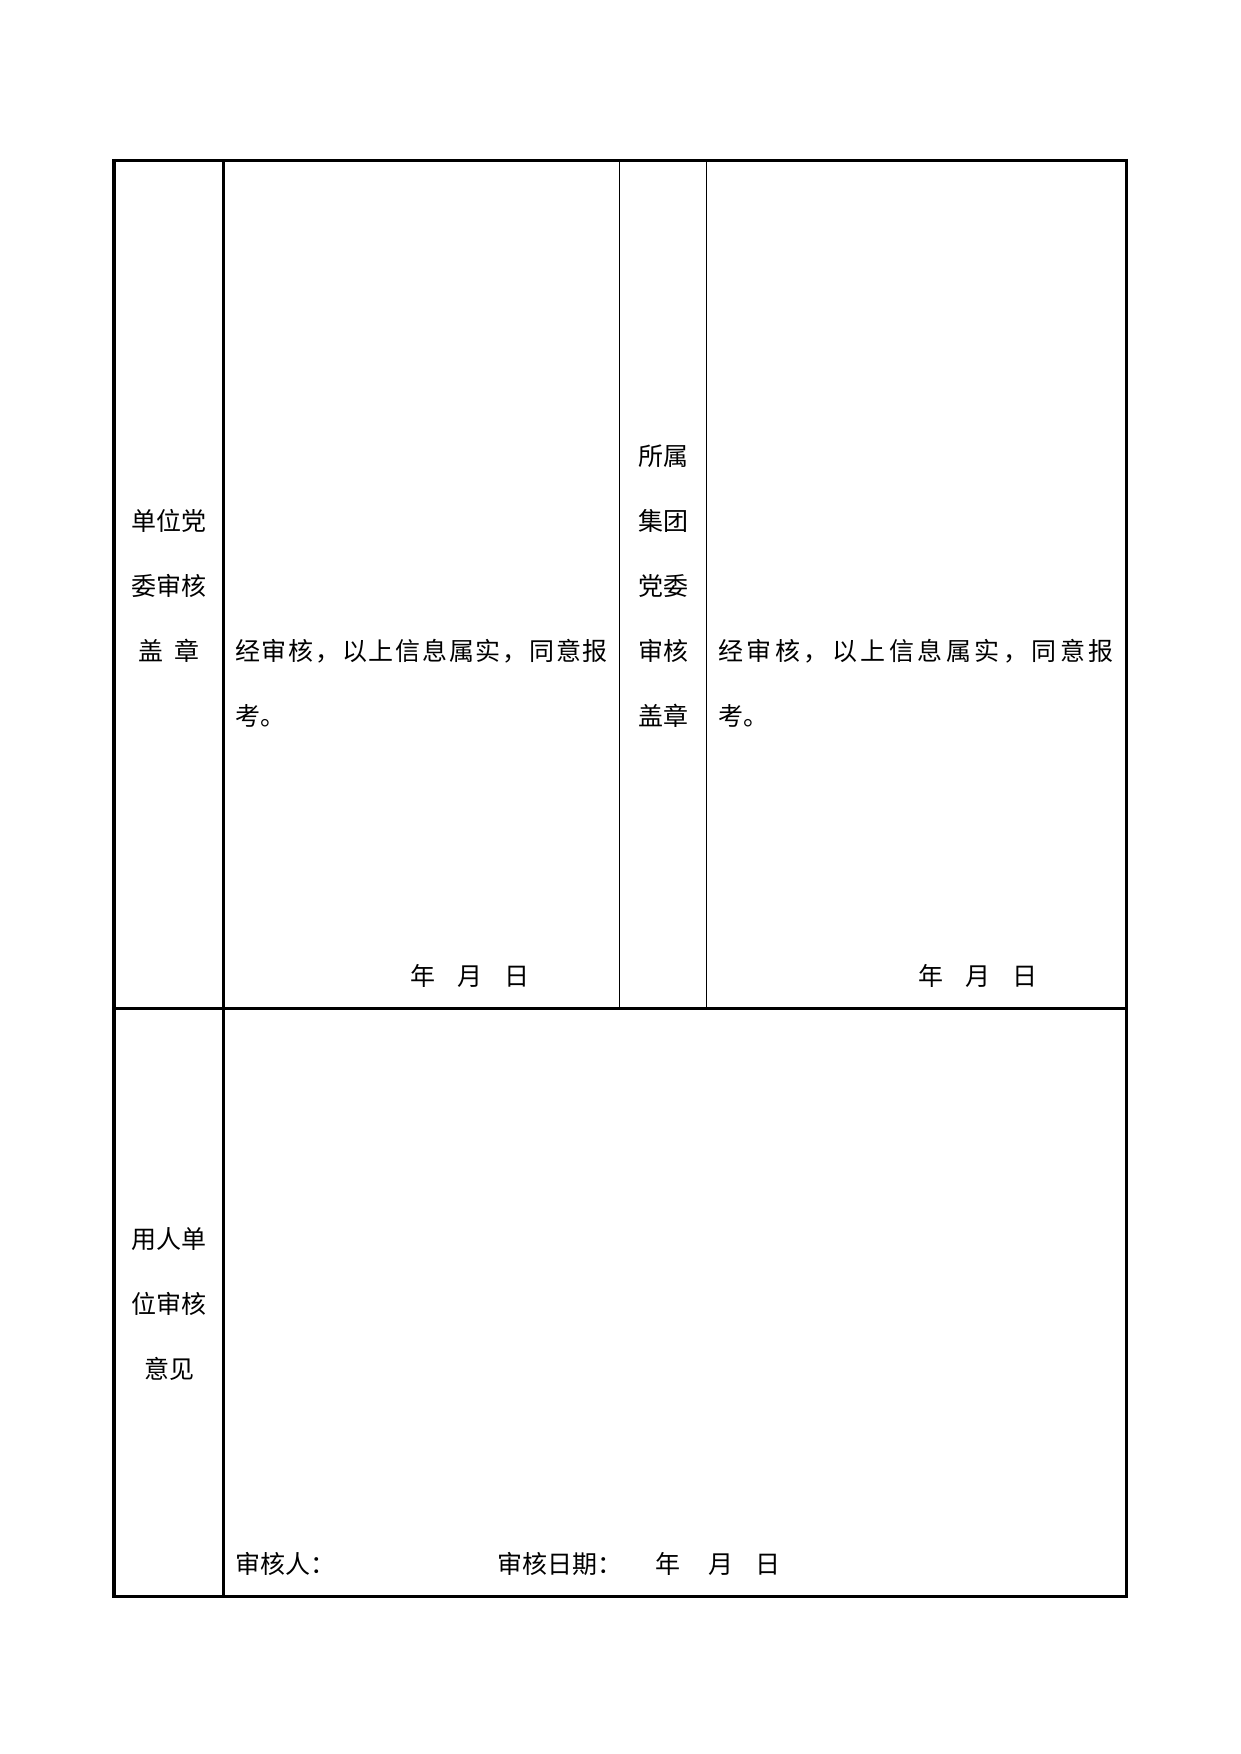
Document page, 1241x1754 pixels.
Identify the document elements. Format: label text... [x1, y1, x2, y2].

table_cell 所属集团党委审核盖章 [620, 162, 706, 1007]
table_cell 审核人： 审核日期： 年 月 日 [225, 1010, 1125, 1595]
table_cell 经审核，以上信息属实，同意报考。 年 月 日 [707, 162, 1125, 1007]
table_cell 单位党委审核盖 章 [116, 162, 222, 1007]
table_cell 经审核，以上信息属实，同意报考。 年 月 日 [225, 162, 619, 1007]
table_cell 用人单位审核 意见 [116, 1010, 222, 1595]
